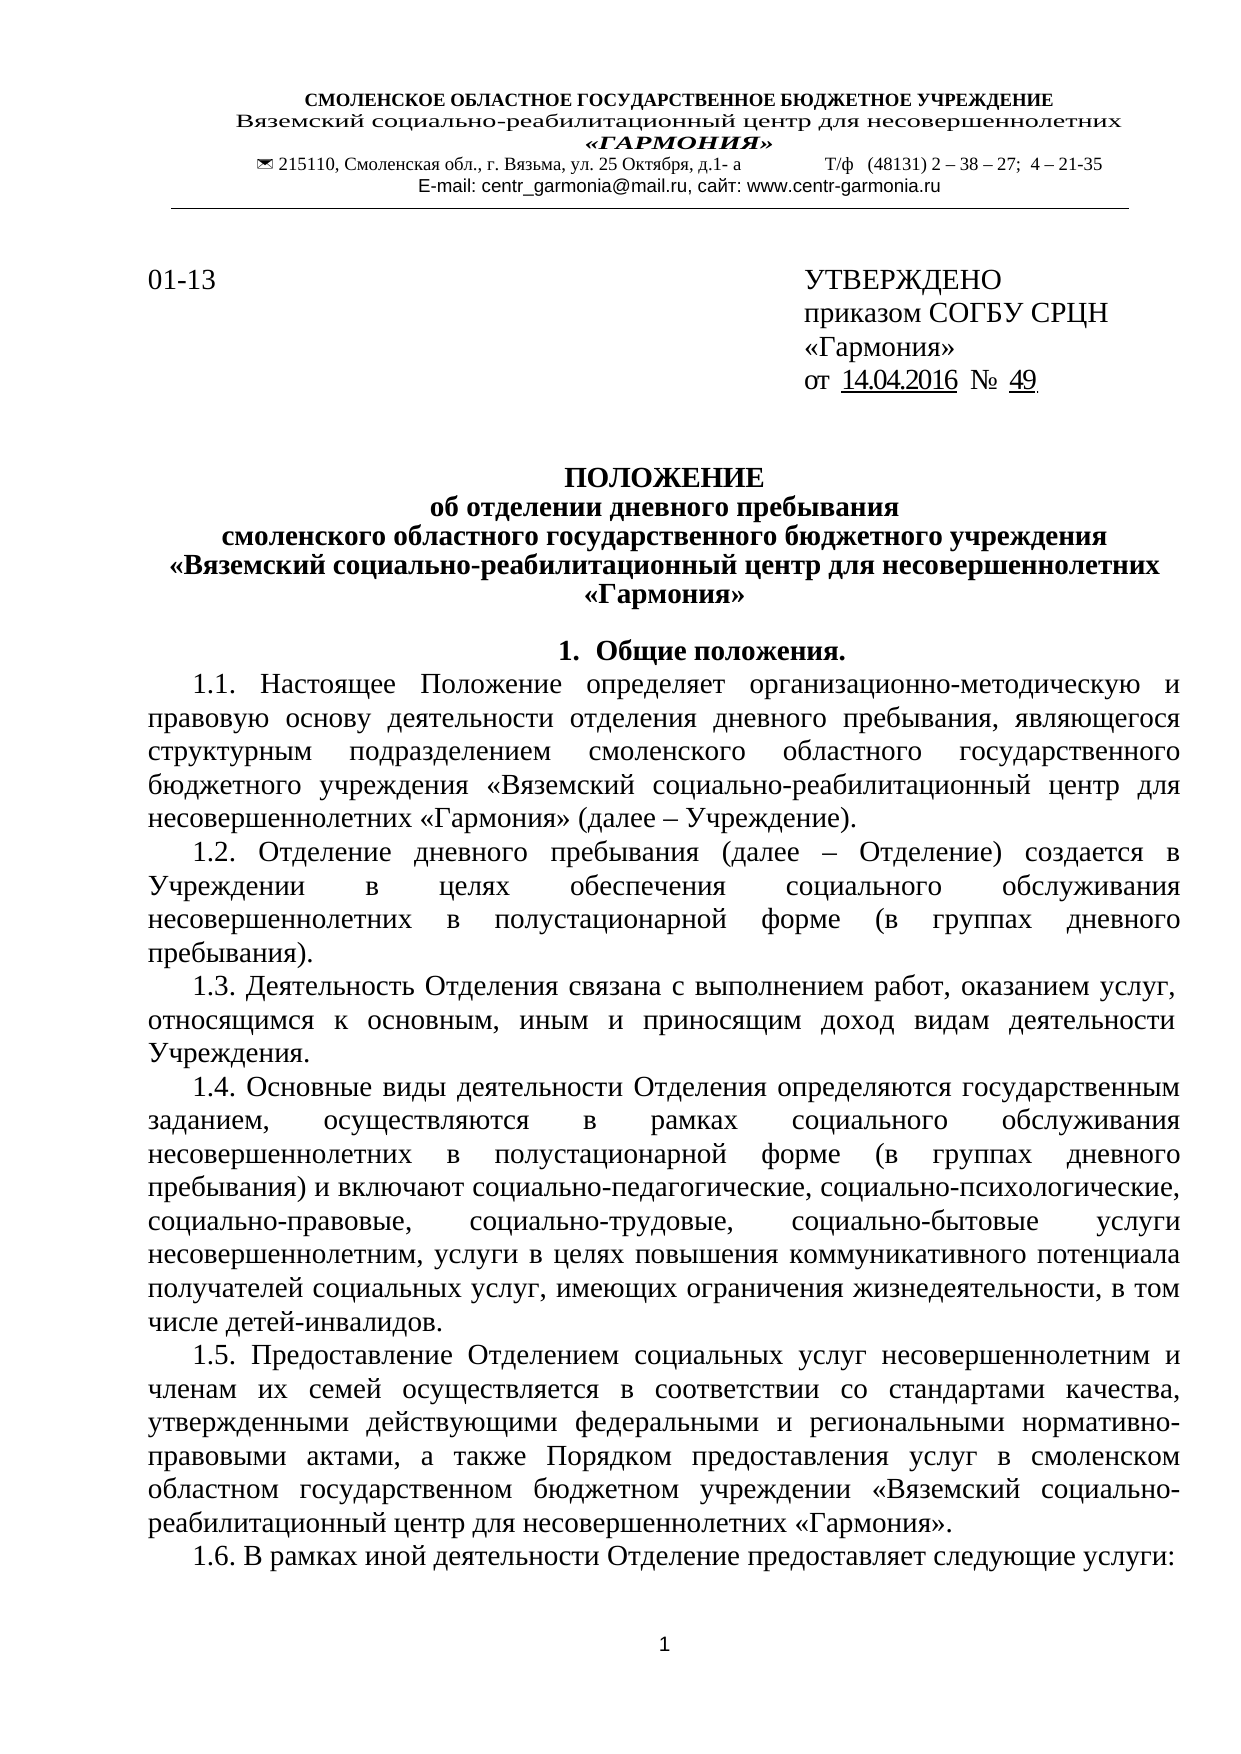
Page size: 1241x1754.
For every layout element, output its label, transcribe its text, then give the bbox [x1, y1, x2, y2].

table_header 01-13 [136, 262, 664, 429]
text Вяземский социально-реабилитационный центр для несовершеннолетних [148, 110, 1211, 132]
text «ГАРМОНИЯ» [148, 132, 1211, 153]
text 1.3. Деятельность Отделения связана с выполнением работ, оказанием услуг, относящимся к основным, иным и приносящим доход видам деятельности Учреждения. [148, 968, 1177, 1069]
text E-mail: centr_garmonia@mail.ru, сайт: www.centr-garmonia.ru [148, 175, 1211, 196]
text смоленского областного государственного бюджетного учреждения [148, 522, 1181, 551]
table_header УТВЕРЖДЕНО приказом СОГБУ СРЦН «Гармония» от 14.04.2016 № 49 [664, 262, 1160, 429]
text ПОЛОЖЕНИЕ [148, 464, 1181, 493]
text 1.5. Предоставление Отделением социальных услуг несовершеннолетним и членам их семей осуществляется в соответствии со стандартами качества, утвержденными действующими федеральными и региональными нормативно-правовыми актами, а также Порядком предоставления услуг в смоленском областном государственном бюджетном учреждении «Вяземский социально-реабилитационный центр для несовершеннолетних «Гармония». [148, 1337, 1181, 1538]
text СМОЛЕНСКОЕ ОБЛАСТНОЕ ГОСУДАРСТВЕННОЕ БЮДЖЕТНОЕ УЧРЕЖДЕНИЕ [148, 89, 1211, 110]
list 1.4. Основные виды деятельности Отделения определяются государственным заданием, осуществляются в рамках социального обслуживания несовершеннолетних в полустационарной форме (в группах дневного пребывания) и включают социально-педагогические, социально-психологические, социально-правовые, социально-трудовые, социально-бытовые услуги несовершеннолетним, услуги в целях повышения коммуникативного потенциала получателей социальных услуг, имеющих ограничения жизнедеятельности, в том числе детей-инвалидов. [148, 1069, 1181, 1337]
text 215110, Смоленская обл., г. Вязьма, ул. 25 Октября, д.1- а Т/ф (48131) 2 – 38 – 27; 4 – 21-35 [148, 153, 1211, 175]
text 1.2. Отделение дневного пребывания (далее – Отделение) создается в Учреждении в целях обеспечения социального обслуживания несовершеннолетних в полустационарной форме (в группах дневного пребывания). [148, 834, 1181, 968]
list 1.6. В рамках иной деятельности Отделение предоставляет следующие услуги: [148, 1538, 1181, 1572]
text «Гармония» [148, 580, 1181, 609]
list Общие положения. [223, 638, 1181, 666]
text 1.1. Настоящее Положение определяет организационно-методическую и правовую основу деятельности отделения дневного пребывания, являющегося структурным подразделением смоленского областного государственного бюджетного учреждения «Вяземский социально-реабилитационный центр для несовершеннолетних «Гармония» (далее – Учреждение). [148, 666, 1181, 834]
text об отделении дневного пребывания [148, 493, 1181, 522]
text «Вяземский социально-реабилитационный центр для несовершеннолетних [148, 551, 1181, 580]
